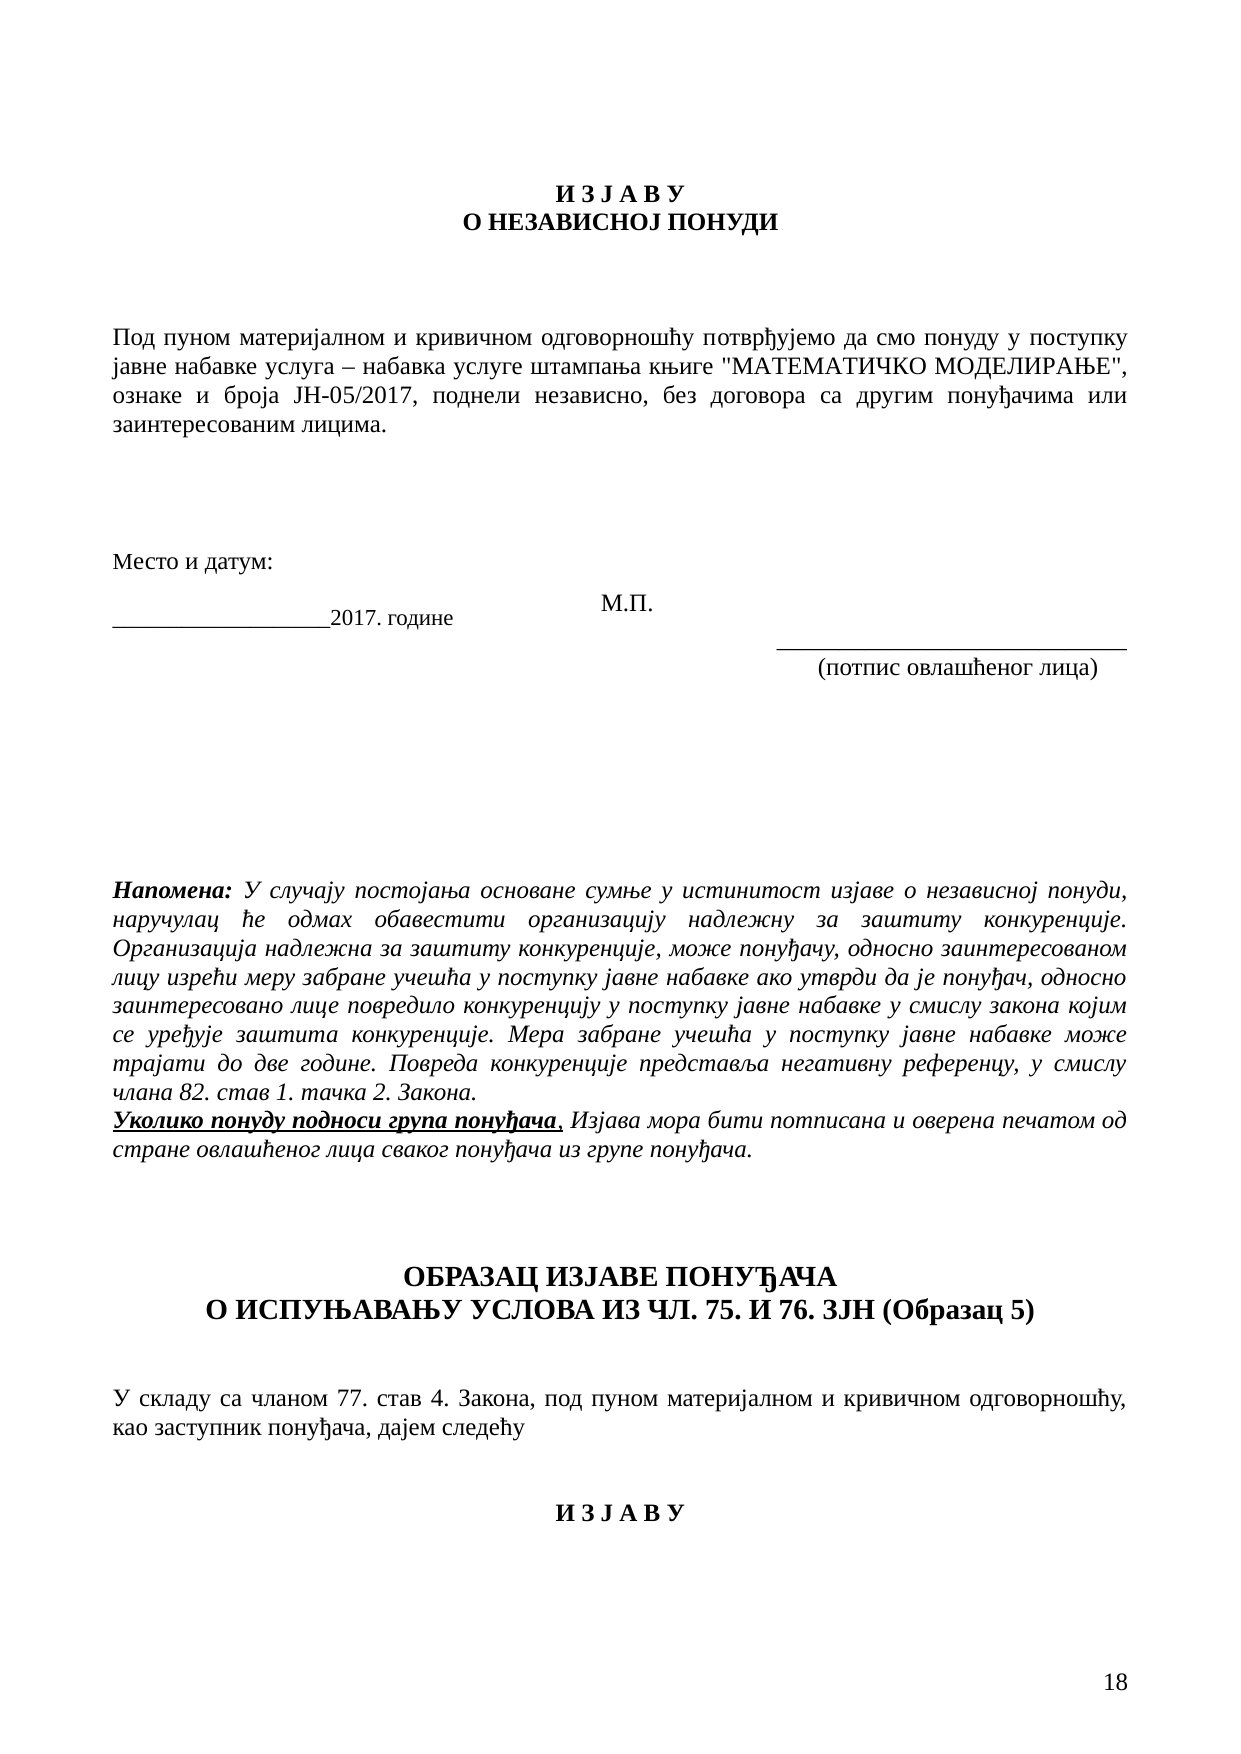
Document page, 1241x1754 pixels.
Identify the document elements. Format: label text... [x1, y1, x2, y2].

text Уколико понуду подноси група понуђача, Изјава мора бити потписана и оверена печатом од стране овлашћеног лица сваког понуђача из групе понуђача. [112, 1105, 1128, 1163]
text У складу са чланом 77. став 4. Закона, под пуном материјалном и кривичном одговорношћу, као заступник понуђача, дајем следећу [112, 1383, 1128, 1441]
text И З Ј А В У [112, 179, 1128, 207]
text О ИСПУЊАВАЊУ УСЛОВА ИЗ ЧЛ. 75. И 76. ЗЈН (Образац 5) [112, 1292, 1128, 1326]
text Напомена: У случају постојања основане сумње у истинитост изјаве о независној понуди, наручулац ће одмах обавестити организацију надлежну за заштиту конкуренције. Организација надлежна за заштиту конкуренције, може понуђачу, односно заинтересованом лицу изрећи меру забране учешћа у поступку јавне набавке ако утврди да је понуђач, односно заинтересовано лице повредило конкуренцију у поступку јавне набавке у смислу закона којим се уређује заштита конкуренције. Мера забране учешћа у поступку јавне набавке може трајати до две године. Повреда конкуренције представља негативну референцу, у смислу члана 82. став 1. тачка 2. Закона. [112, 875, 1128, 1105]
text О НЕЗАВИСНОЈ ПОНУДИ [112, 207, 1128, 236]
text Под пуном материјалном и кривичном одговорношћу потврђујемо да смо понуду у поступку јавне набавке услуга – набавка услуге штампања књиге "МАТЕМАТИЧКО МОДЕЛИРАЊЕ", ознаке и броја ЈН-05/2017, поднели независно, без договора са другим понуђачима или заинтересованим лицима. [112, 322, 1128, 437]
table_header М.П. [583, 495, 671, 681]
table_header Место и датум: ___________________2017. године [101, 495, 583, 681]
text ОБРАЗАЦ ИЗЈАВЕ ПОНУЂАЧА [112, 1259, 1128, 1292]
table_header ____________________________ (потпис овлашћеног лица) [671, 495, 1139, 681]
text И З Ј А В У [112, 1498, 1128, 1527]
